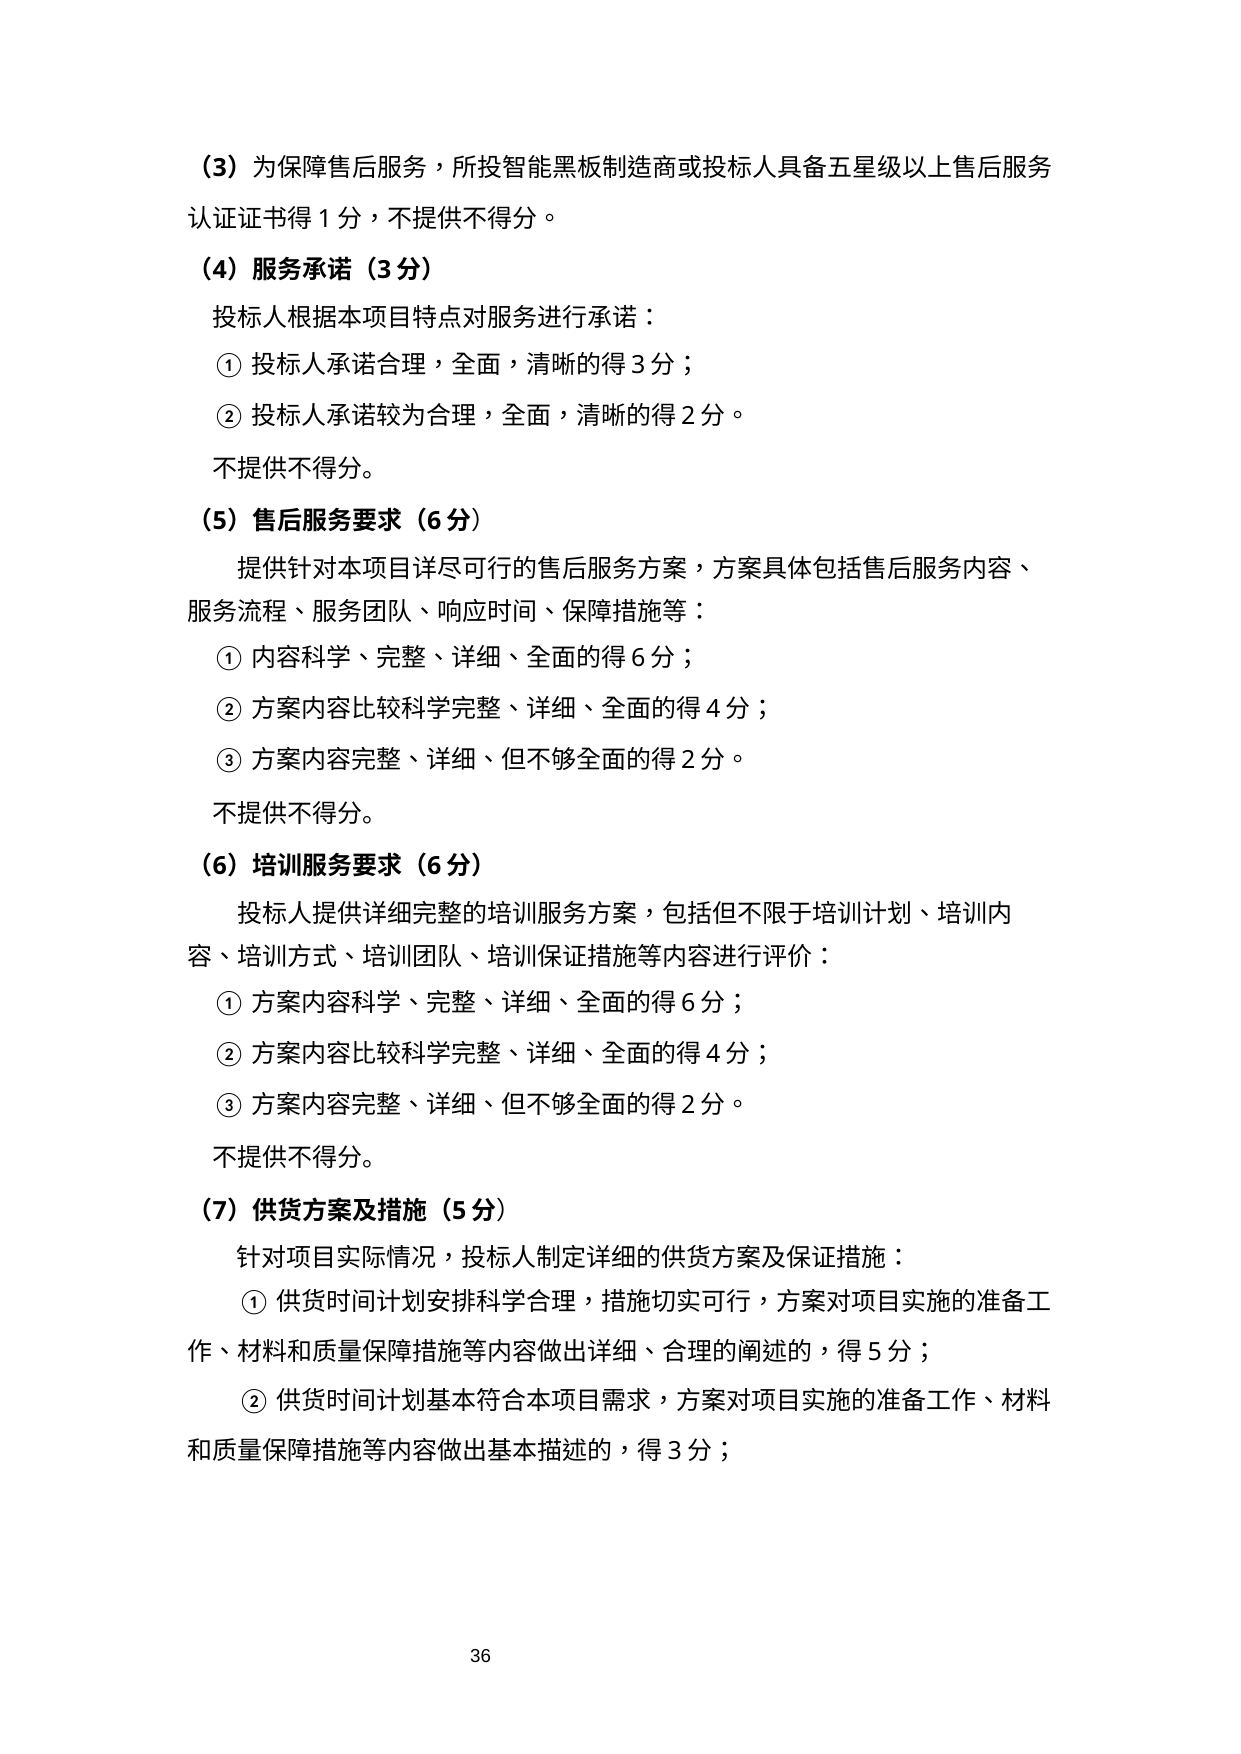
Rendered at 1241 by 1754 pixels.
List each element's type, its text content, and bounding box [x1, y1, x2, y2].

text 投标人根据本项目特点对服务进行承诺： [187, 303, 1053, 332]
list 不提供不得分。 [187, 793, 1053, 829]
list ②投标人承诺较为合理，全面，清晰的得2分。 [187, 397, 1053, 431]
text 提供针对本项目详尽可行的售后服务方案，方案具体包括售后服务内容、服务流程、服务团队、响应时间、保障措施等： [187, 554, 1053, 626]
list ②方案内容比较科学完整、详细、全面的得4分； [187, 1036, 1053, 1070]
text 投标人提供详细完整的培训服务方案，包括但不限于培训计划、培训内容、培训方式、培训团队、培训保证措施等内容进行评价： [187, 898, 1053, 970]
text （7）供货方案及措施（5分） [187, 1192, 1053, 1226]
list ①方案内容科学、完整、详细、全面的得6分； [187, 985, 1053, 1019]
list 不提供不得分。 [187, 448, 1053, 484]
list ②供货时间计划基本符合本项目需求，方案对项目实施的准备工作、材料和质量保障措施等内容做出基本描述的，得3分； [187, 1385, 1053, 1467]
list 不提供不得分。 [187, 1138, 1053, 1174]
list ②方案内容比较科学完整、详细、全面的得4分； [187, 691, 1053, 725]
list ③方案内容完整、详细、但不够全面的得2分。 [187, 1087, 1053, 1121]
text （4）服务承诺（3分） [187, 252, 1053, 286]
list ①供货时间计划安排科学合理，措施切实可行，方案对项目实施的准备工作、材料和质量保障措施等内容做出详细、合理的阐述的，得5分； [187, 1286, 1053, 1368]
text （5）售后服务要求（6分） [187, 503, 1053, 537]
list ③方案内容完整、详细、但不够全面的得2分。 [187, 742, 1053, 776]
text 针对项目实际情况，投标人制定详细的供货方案及保证措施： [187, 1243, 1053, 1272]
text （6）培训服务要求（6分） [187, 847, 1053, 882]
list ①内容科学、完整、详细、全面的得6分； [187, 640, 1053, 674]
list ①投标人承诺合理，全面，清晰的得3分； [187, 346, 1053, 380]
text （3）为保障售后服务，所投智能黑板制造商或投标人具备五星级以上售后服务认证证书得1分，不提供不得分。 [187, 150, 1053, 235]
